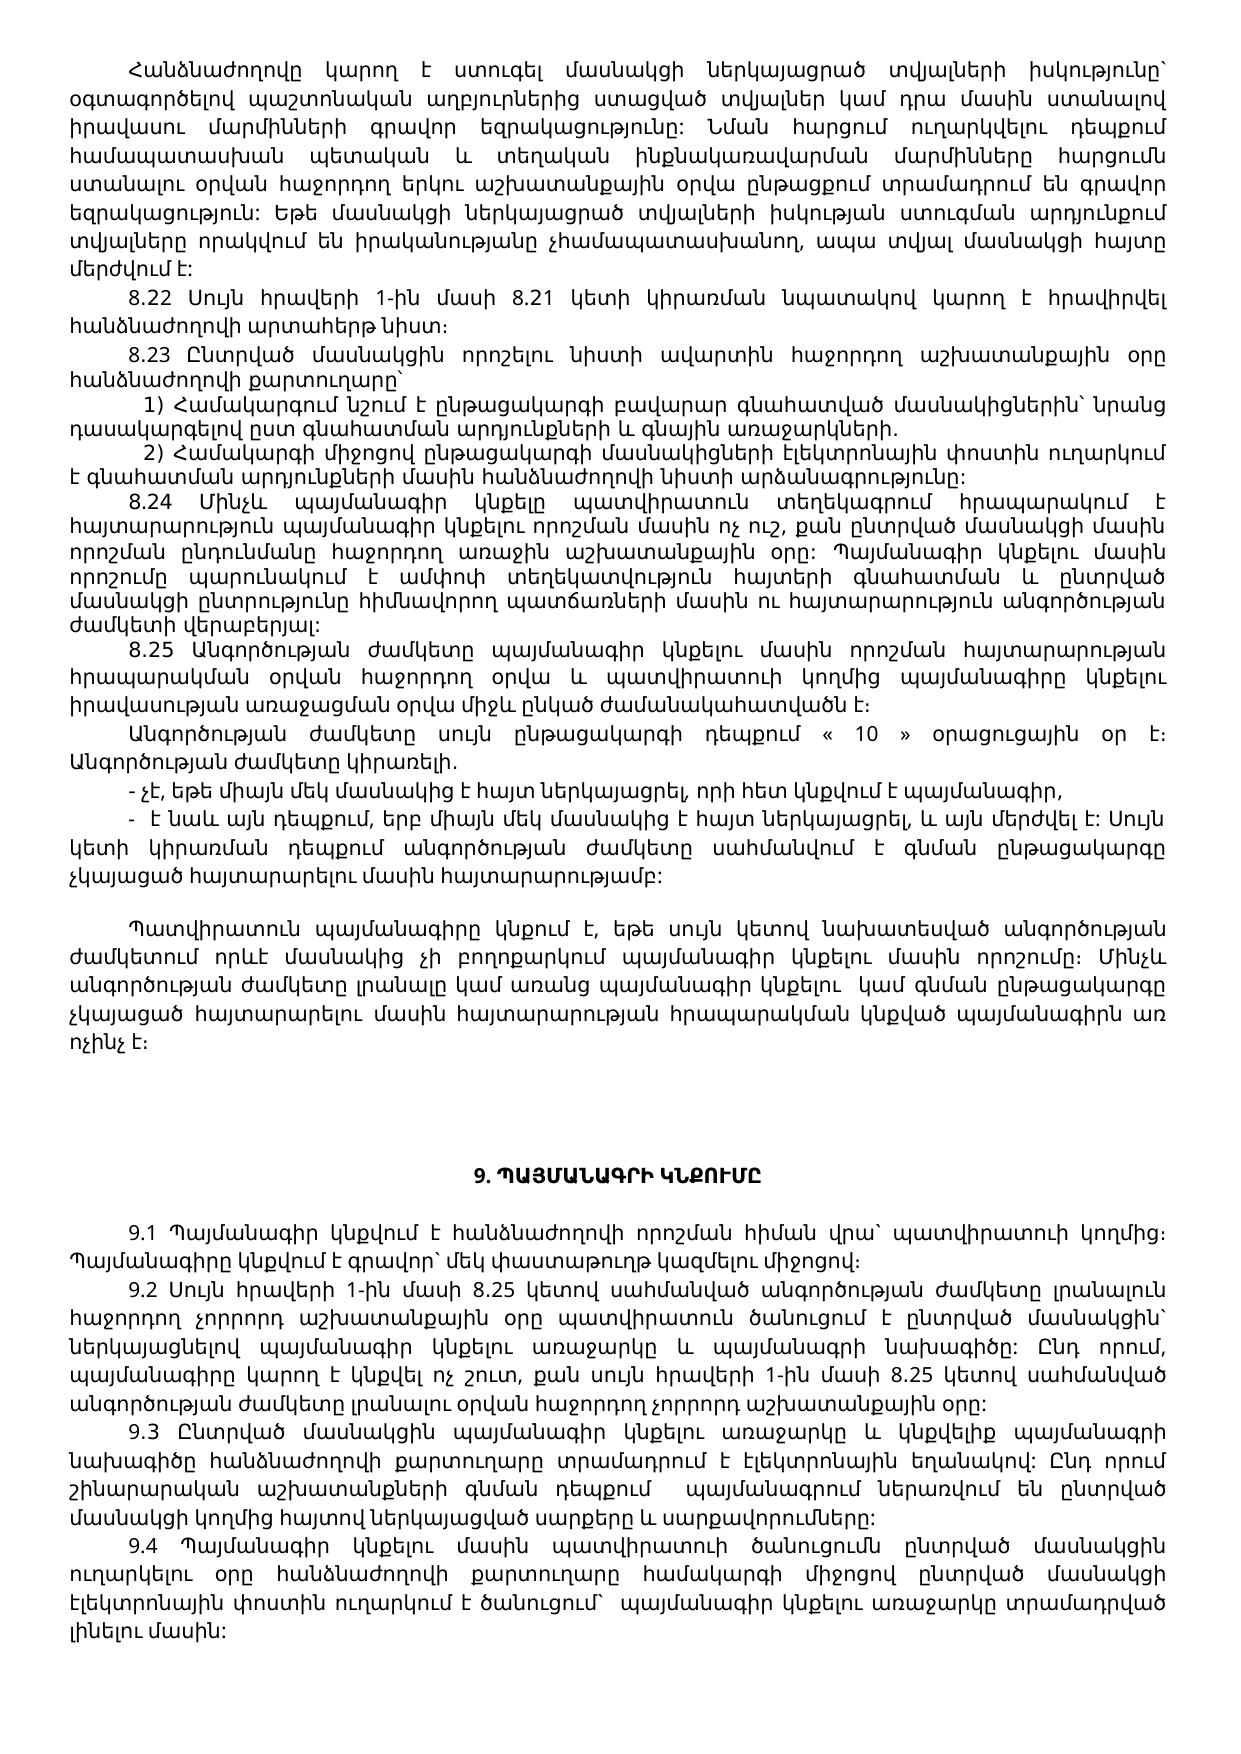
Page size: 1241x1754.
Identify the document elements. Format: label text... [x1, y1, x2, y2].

text 8.23 Ընտրված մասնակցին որոշելու նիստի ավարտին հաջորդող աշխատանքային օրը հանձնաժողովի քարտուղարը՝ [69, 340, 1167, 393]
text 1) Համակարգում նշում է ընթացակարգի բավարար գնահատված մասնակիցներին՝ նրանց դասակարգելով ըստ գնահատման արդյունքների և գնային առաջարկների. [69, 393, 1167, 441]
text Հանձնաժողովը կարող է ստուգել մասնակցի ներկայացրած տվյալների իսկությունը` օգտագործելով պաշտոնական աղբյուրներից ստացված տվյալներ կամ դրա մասին ստանալով իրավասու մարմինների գրավոր եզրակացությունը: Նման հարցում ուղարկվելու դեպքում համապատասխան պետական և տեղական ինքնակառավարման մարմինները հարցումն ստանալու օրվան հաջորդող երկու աշխատանքային օրվա ընթացքում տրամադրում են գրավոր եզրակացություն: Եթե մասնակցի ներկայացրած տվյալների իսկության ստուգման արդյունքում տվյալները որակվում են իրականությանը չհամապատասխանող, ապա տվյալ մասնակցի հայտը մերժվում է: [69, 56, 1167, 283]
text 9.4 Պայմանագիր կնքելու մասին պատվիրատուի ծանուցումն ընտրված մասնակցին ուղարկելու օրը հանձնաժողովի քարտուղարը համակարգի միջոցով ընտրված մասնակցի էլեկտրոնային փոստին ուղարկում է ծանուցում` պայմանագիր կնքելու առաջարկը տրամադրված լինելու մասին: [69, 1531, 1167, 1645]
text 8.25 Անգործության ժամկետը պայմանագիր կնքելու մասին որոշման հայտարարության հրապարակման օրվան հաջորդող օրվա և պատվիրատուի կողմից պայմանագիրը կնքելու իրավասության առաջացման օրվա միջև ընկած ժամանակահատվածն է։ [69, 638, 1167, 719]
text 9.3 Ընտրված մասնակցին պայմանագիր կնքելու առաջարկը և կնքվելիք պայմանագրի նախագիծը հանձնաժողովի քարտուղարը տրամադրում է էլեկտրոնային եղանակով: Ընդ որում շինարարական աշխատանքների գնման դեպքում պայմանագրում ներառվում են ընտրված մասնակցի կողմից հայտով ներկայացված սարքերը և սարքավորումները: [69, 1417, 1167, 1531]
text 8.22 Սույն հրավերի 1-ին մասի 8.21 կետի կիրառման նպատակով կարող է հրավիրվել հանձնաժողովի արտահերթ նիստ։ [69, 283, 1167, 340]
text - է նաև այն դեպքում, երբ միայն մեկ մասնակից է հայտ ներկայացրել, և այն մերժվել է: Սույն կետի կիրառման դեպքում անգործության ժամկետը սահմանվում է գնման ընթացակարգը չկայացած հայտարարելու մասին հայտարարությամբ: [69, 804, 1167, 889]
text 9.2 Սույն հրավերի 1-ին մասի 8.25 կետով սահմանված անգործության ժամկետը լրանալուն հաջորդող չորրորդ աշխատանքային օրը պատվիրատուն ծանուցում է ընտրված մասնակցին` ներկայացնելով պայմանագիր կնքելու առաջարկը և պայմանագրի նախագիծը: Ընդ որում, պայմանագիրը կարող է կնքվել ոչ շուտ, քան սույն հրավերի 1-ին մասի 8.25 կետով սահմանված անգործության ժամկետը լրանալու օրվան հաջորդող չորրորդ աշխատանքային օրը: [69, 1275, 1167, 1417]
text Պատվիրատուն պայմանագիրը կնքում է, եթե սույն կետով նախատեսված անգործության ժամկետում որևէ մասնակից չի բողոքարկում պայմանագիր կնքելու մասին որոշումը։ Մինչև անգործության ժամկետը լրանալը կամ առանց պայմանագիր կնքելու կամ գնման ընթացակարգը չկայացած հայտարարելու մասին հայտարարության հրապարակման կնքված պայմանագիրն առ ոչինչ է։ [69, 914, 1167, 1056]
text 9.1 Պայմանագիր կնքվում է հանձնաժողովի որոշման հիման վրա` պատվիրատուի կողմից։ Պայմանագիրը կնքվում է գրավոր` մեկ փաստաթուղթ կազմելու միջոցով։ [69, 1218, 1167, 1275]
text Անգործության ժամկետը սույն ընթացակարգի դեպքում « 10 » օրացուցային օր է։ Անգործության ժամկետը կիրառելի. [69, 719, 1167, 776]
text 2) Համակարգի միջոցով ընթացակարգի մասնակիցների էլեկտրոնային փոստին ուղարկում է գնահատման արդյունքների մասին հանձնաժողովի նիստի արձանագրությունը: [69, 441, 1167, 490]
text 8.24 Մինչև պայմանագիր կնքելը պատվիրատուն տեղեկագրում հրապարակում է հայտարարություն պայմանագիր կնքելու որոշման մասին ոչ ուշ, քան ընտրված մասնակցի մասին որոշման ընդունմանը հաջորդող առաջին աշխատանքային օրը: Պայմանագիր կնքելու մասին որոշումը պարունակում է ամփոփ տեղեկատվություն հայտերի գնահատման և ընտրված մասնակցի ընտրությունը հիմնավորող պատճառների մասին ու հայտարարություն անգործության ժամկետի վերաբերյալ: [69, 490, 1167, 638]
text - չէ, եթե միայն մեկ մասնակից է հայտ ներկայացրել, որի հետ կնքվում է պայմանագիր, [69, 776, 1167, 804]
text 9. ՊԱՅՄԱՆԱԳՐԻ ԿՆՔՈՒՄԸ [69, 1161, 1167, 1190]
